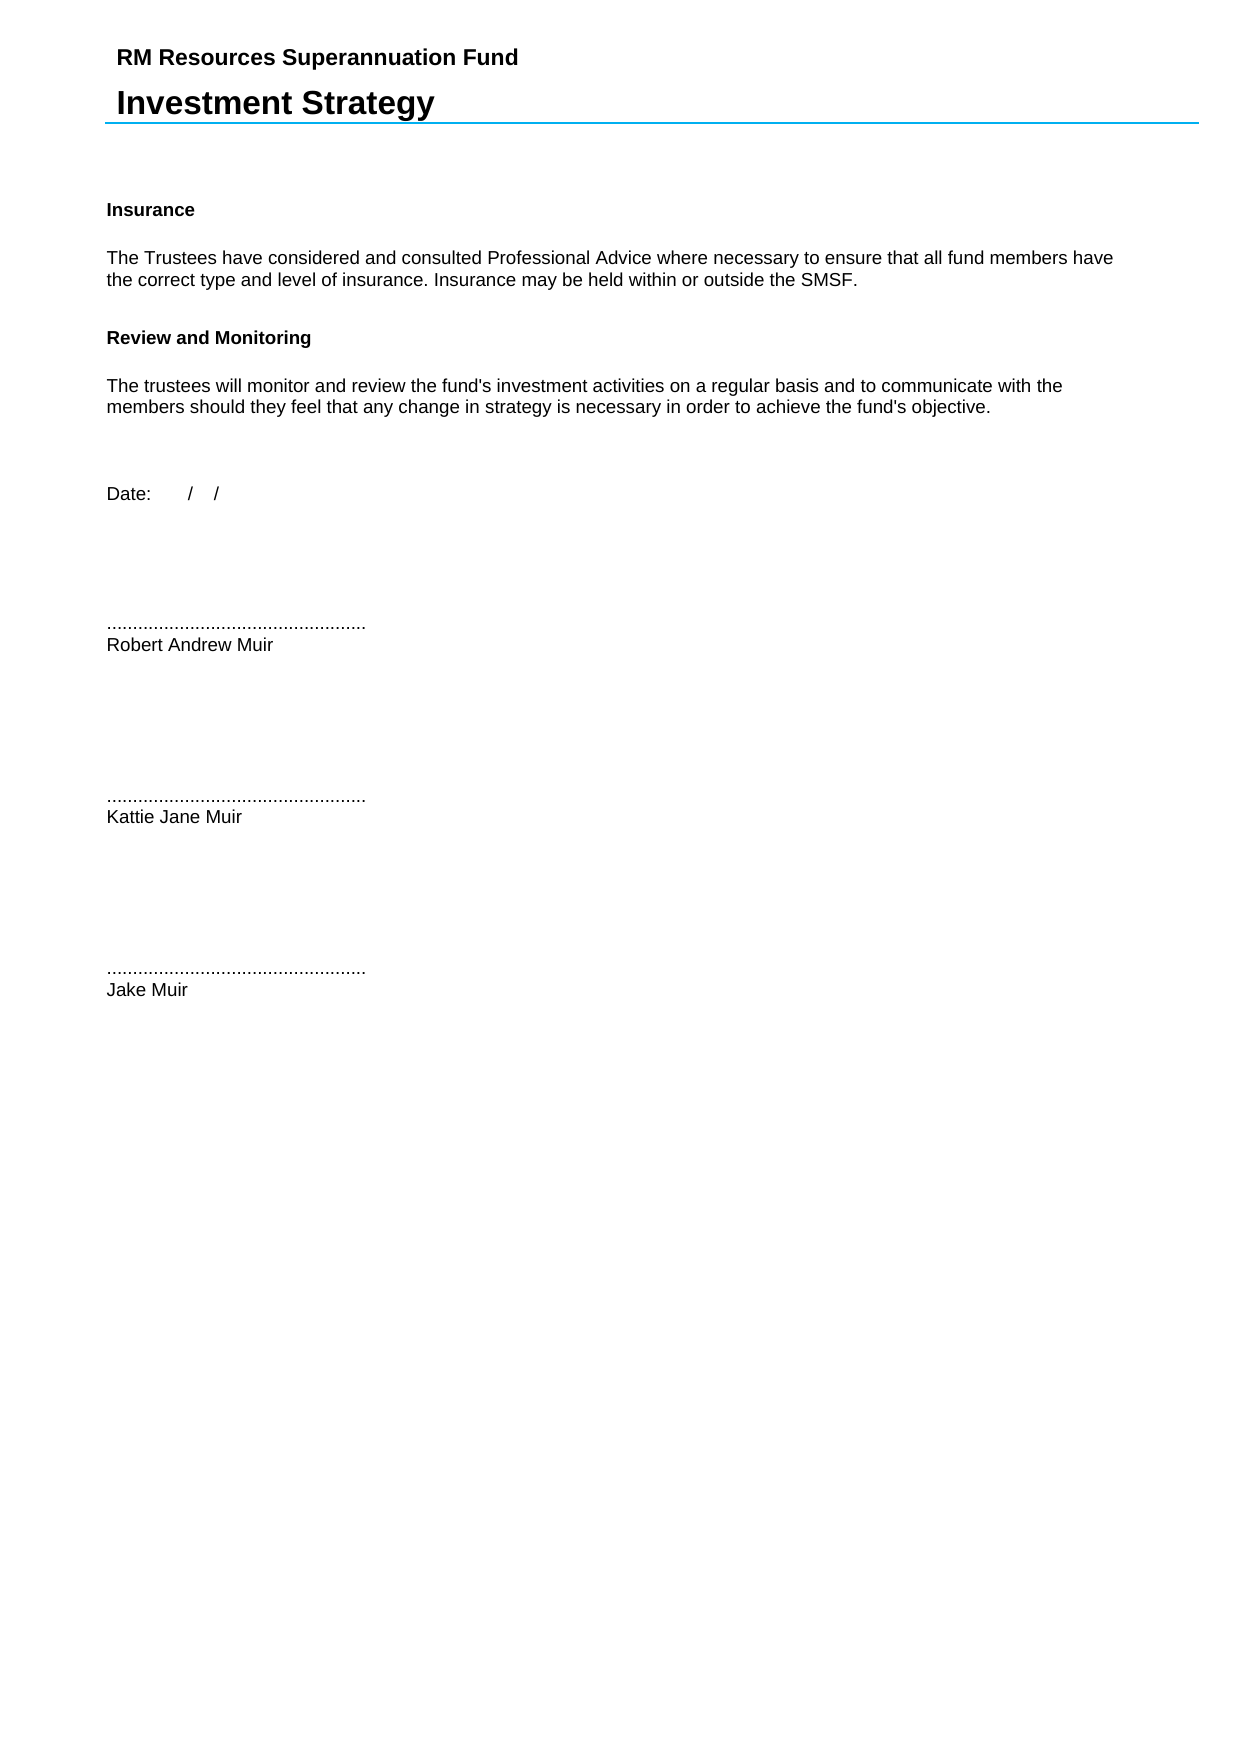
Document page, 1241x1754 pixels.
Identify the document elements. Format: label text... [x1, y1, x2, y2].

text Date: / / [106, 483, 1134, 504]
text Jake Muir [106, 978, 1134, 1000]
text Review and Monitoring [106, 327, 1134, 348]
text The trustees will monitor and review the fund's investment activities on a regular basis and to communicate with the members should they feel that any change in strategy is necessary in order to achieve the fund's objective. [106, 375, 1134, 418]
text .................................................. [106, 612, 1209, 633]
text The Trustees have considered and consulted Professional Advice where necessary to ensure that all fund members have the correct type and level of insurance. Insurance may be held within or outside the SMSF. [106, 247, 1134, 290]
text Robert Andrew Muir [106, 633, 1134, 655]
text .................................................. [106, 784, 1209, 806]
text .................................................. [106, 957, 1209, 978]
text Kattie Jane Muir [106, 806, 1134, 828]
text Insurance [106, 199, 1134, 221]
